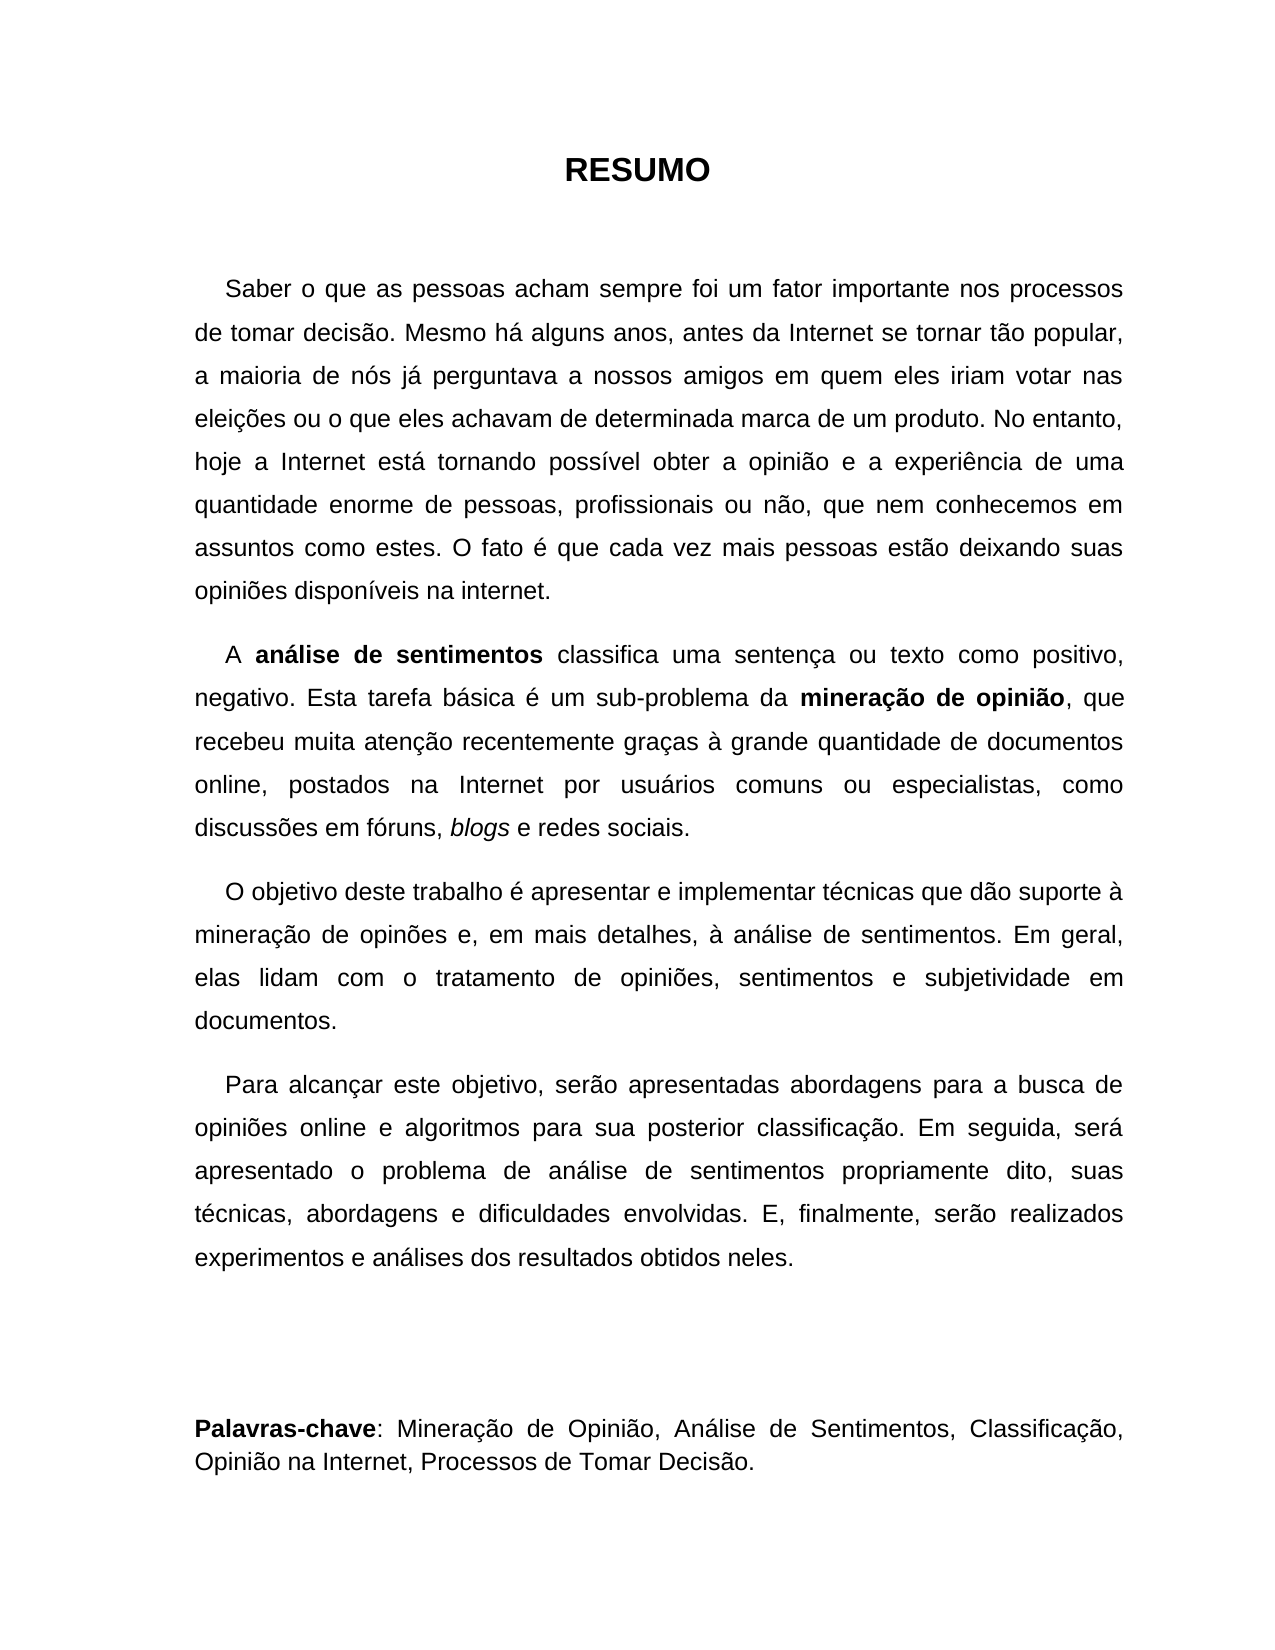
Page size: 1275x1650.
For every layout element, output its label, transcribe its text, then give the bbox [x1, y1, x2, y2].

text O objetivo deste trabalho é apresentar e implementar técnicas que dão suporte à mineração de opinões e, em mais detalhes, à análise de sentimentos. Em geral, elas lidam com o tratamento de opiniões, sentimentos e subjetividade em documentos. [194, 877, 1125, 1035]
text Palavras-chave: Mineração de Opinião, Análise de Sentimentos, Classificação, Opinião na Internet, Processos de Tomar Decisão. [194, 1414, 1125, 1476]
text Para alcançar este objetivo, serão apresentadas abordagens para a busca de opiniões online e algoritmos para sua posterior classificação. Em seguida, será apresentado o problema de análise de sentimentos propriamente dito, suas técnicas, abordagens e dificuldades envolvidas. E, finalmente, serão realizados experimentos e análises dos resultados obtidos neles. [194, 1070, 1125, 1271]
text RESUMO [150, 150, 1125, 188]
text Saber o que as pessoas acham sempre foi um fator importante nos processos de tomar decisão. Mesmo há alguns anos, antes da Internet se tornar tão popular, a maioria de nós já perguntava a nossos amigos em quem eles iriam votar nas eleições ou o que eles achavam de determinada marca de um produto. No entanto, hoje a Internet está tornando possível obter a opinião e a experiência de uma quantidade enorme de pessoas, profissionais ou não, que nem conhecemos em assuntos como estes. O fato é que cada vez mais pessoas estão deixando suas opiniões disponíveis na internet. [194, 274, 1125, 605]
text A análise de sentimentos classifica uma sentença ou texto como positivo, negativo. Esta tarefa básica é um sub-problema da mineração de opinião, que recebeu muita atenção recentemente graças à grande quantidade de documentos online, postados na Internet por usuários comuns ou especialistas, como discussões em fóruns, blogs e redes sociais. [194, 640, 1125, 841]
